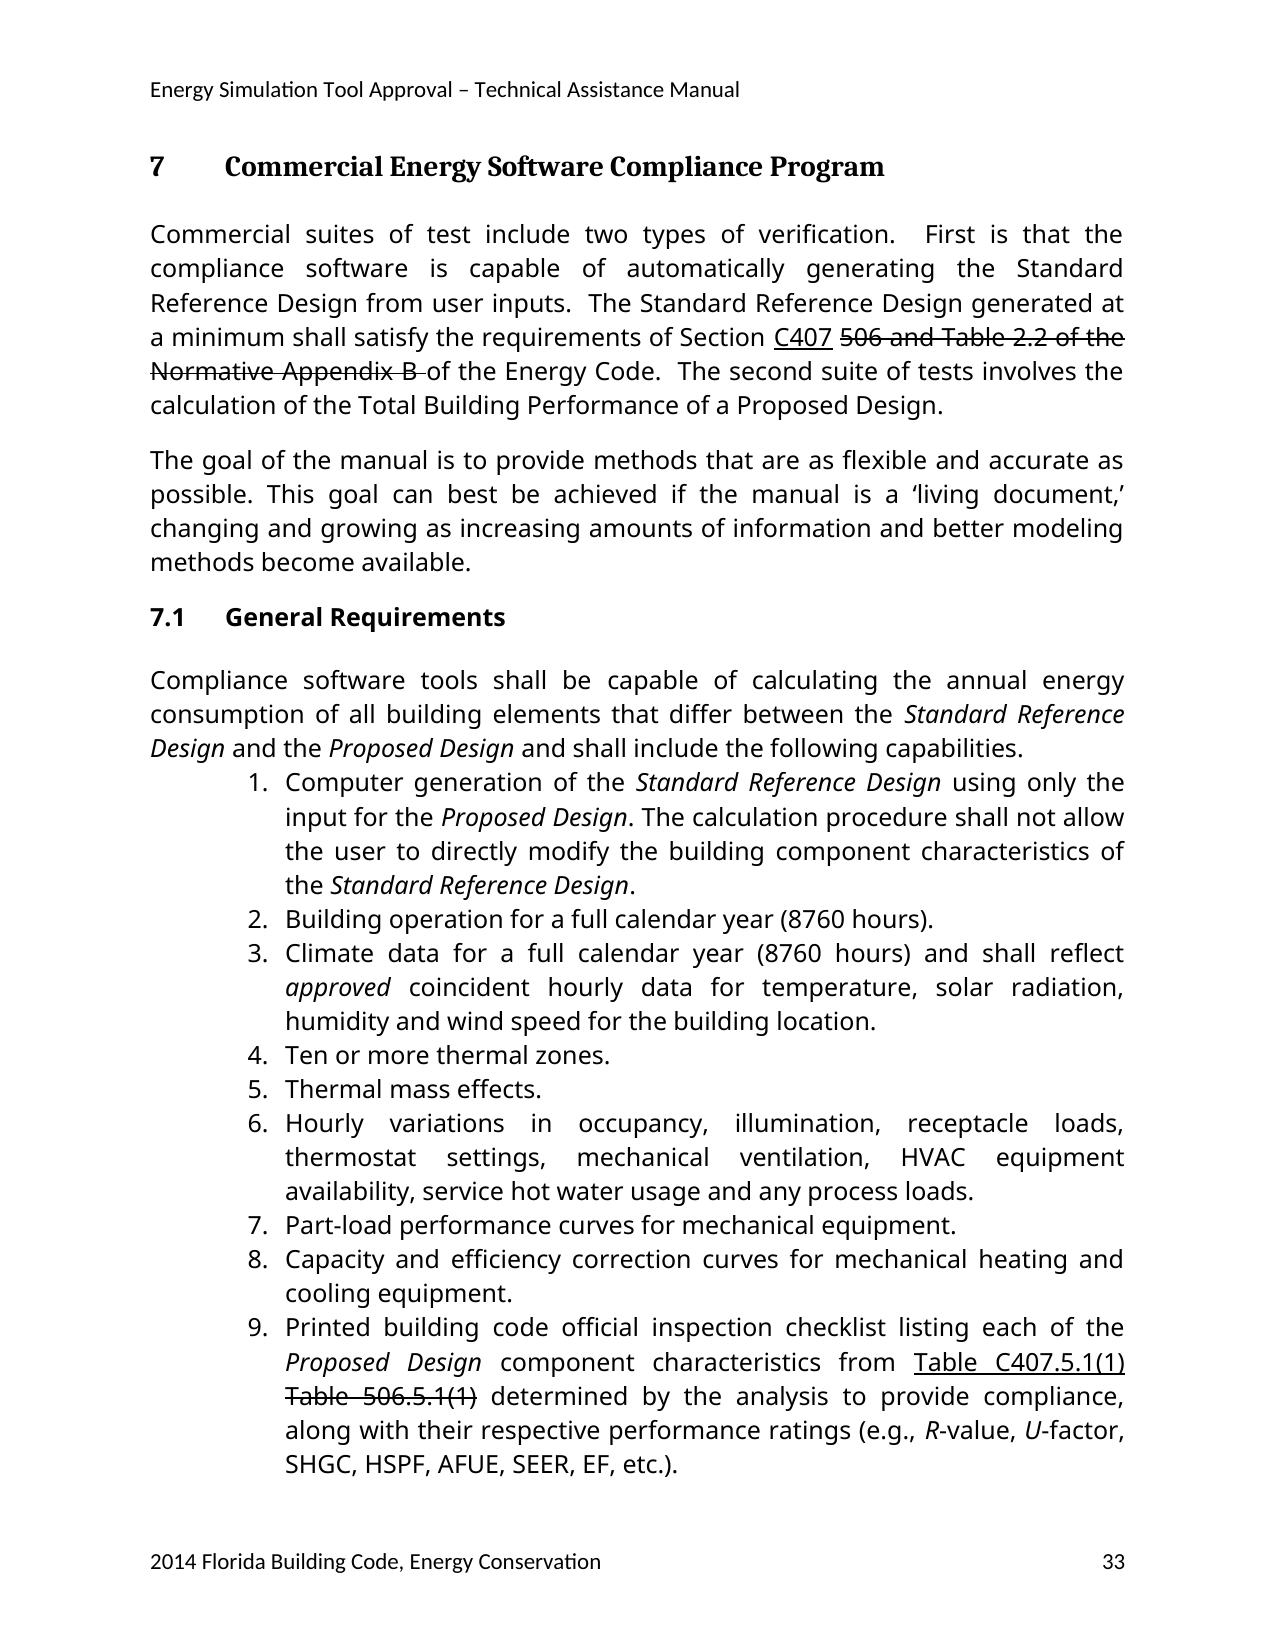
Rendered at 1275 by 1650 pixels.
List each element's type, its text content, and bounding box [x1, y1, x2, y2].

text 7 Commercial Energy Software Compliance Program [150, 150, 1125, 183]
list Hourly variations in occupancy, illumination, receptacle loads, thermostat settings, mechanical ventilation, HVAC equipment availability, service hot water usage and any process loads. [247, 1106, 1125, 1208]
list Capacity and efficiency correction curves for mechanical heating and cooling equipment. [247, 1242, 1125, 1310]
text Compliance software tools shall be capable of calculating the annual energy consumption of all building elements that differ between the Standard Reference Design and the Proposed Design and shall include the following capabilities. [150, 663, 1125, 765]
list Thermal mass effects. [247, 1072, 1125, 1106]
list Part-load performance curves for mechanical equipment. [247, 1208, 1125, 1242]
list Ten or more thermal zones. [247, 1038, 1125, 1072]
list Computer generation of the Standard Reference Design using only the input for the Proposed Design. The calculation procedure shall not allow the user to directly modify the building component characteristics of the Standard Reference Design. [247, 765, 1125, 901]
list Printed building code official inspection checklist listing each of the Proposed Design component characteristics from Table C407.5.1(1) Table 506.5.1(1) determined by the analysis to provide compliance, along with their respective performance ratings (e.g., R-value, U-factor, SHGC, HSPF, AFUE, SEER, EF, etc.). [247, 1310, 1125, 1480]
subtitle 7.1 General Requirements [150, 599, 1125, 633]
text Commercial suites of test include two types of verification. First is that the compliance software is capable of automatically generating the Standard Reference Design from user inputs. The Standard Reference Design generated at a minimum shall satisfy the requirements of Section C407 506 and Table 2.2 of the Normative Appendix B of the Energy Code. The second suite of tests involves the calculation of the Total Building Performance of a Proposed Design. [150, 217, 1125, 421]
text The goal of the manual is to provide methods that are as flexible and accurate as possible. This goal can best be achieved if the manual is a ‘living document,’ changing and growing as increasing amounts of information and better modeling methods become available. [150, 442, 1125, 578]
list Building operation for a full calendar year (8760 hours). [247, 901, 1125, 935]
list Climate data for a full calendar year (8760 hours) and shall reflect approved coincident hourly data for temperature, solar radiation, humidity and wind speed for the building location. [247, 935, 1125, 1038]
